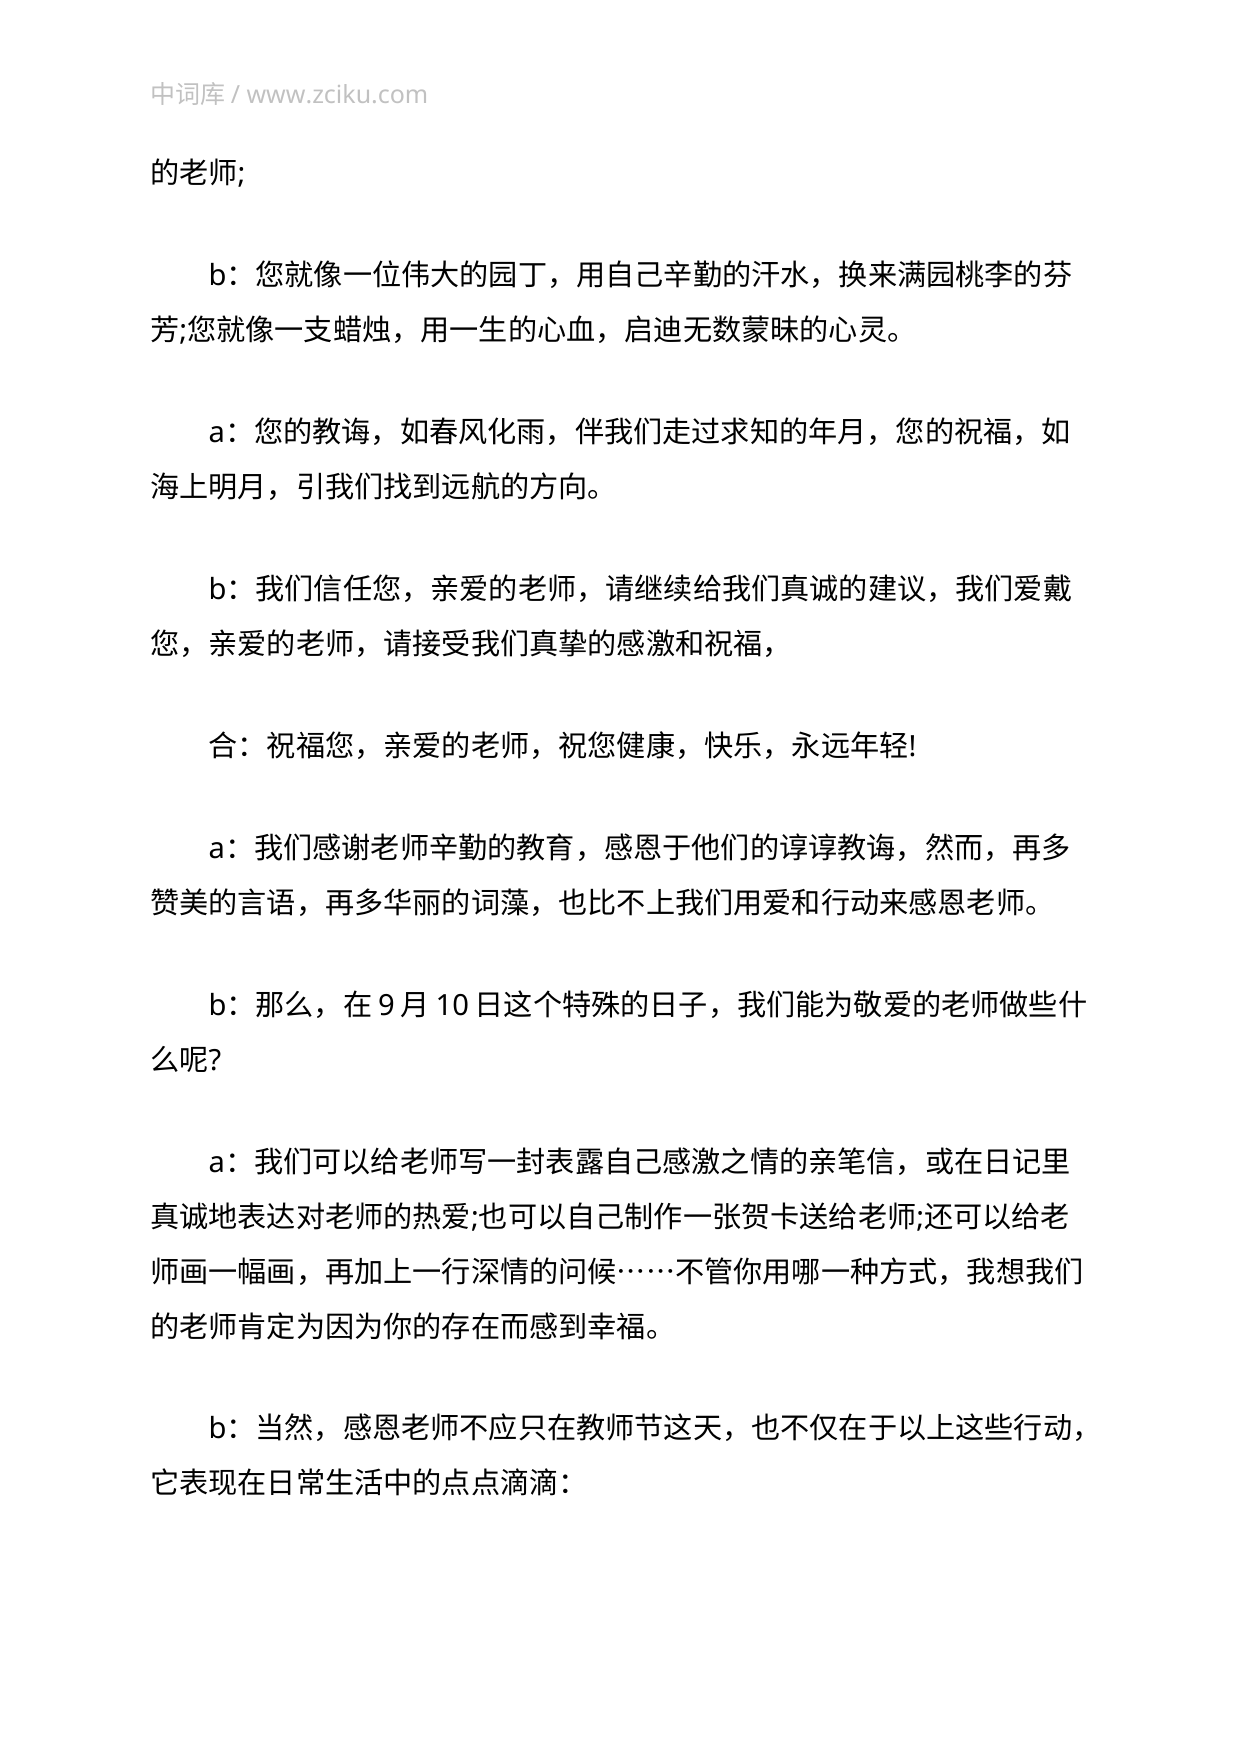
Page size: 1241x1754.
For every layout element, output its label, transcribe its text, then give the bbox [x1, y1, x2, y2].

text a：您的教诲，如春风化雨，伴我们走过求知的年月，您的祝福，如海上明月，引我们找到远航的方向。 [150, 409, 1090, 506]
text a：我们感谢老师辛勤的教育，感恩于他们的谆谆教诲，然而，再多赞美的言语，再多华丽的词藻，也比不上我们用爱和行动来感恩老师。 [150, 824, 1090, 922]
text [150, 150, 1090, 192]
text b：当然，感恩老师不应只在教师节这天，也不仅在于以上这些行动，它表现在日常生活中的点点滴滴： [150, 1405, 1090, 1502]
text 合：祝福您，亲爱的老师，祝您健康，快乐，永远年轻! [150, 722, 1090, 765]
text b：我们信任您，亲爱的老师，请继续给我们真诚的建议，我们爱戴您，亲爱的老师，请接受我们真挚的感激和祝福， [150, 566, 1090, 663]
text a：我们可以给老师写一封表露自己感激之情的亲笔信，或在日记里真诚地表达对老师的热爱;也可以自己制作一张贺卡送给老师;还可以给老师画一幅画，再加上一行深情的问候……不管你用哪一种方式，我想我们的老师肯定为因为你的存在而感到幸福。 [150, 1138, 1090, 1345]
text b：您就像一位伟大的园丁，用自己辛勤的汗水，换来满园桃李的芬芳;您就像一支蜡烛，用一生的心血，启迪无数蒙昧的心灵。 [150, 252, 1090, 349]
text b：那么，在9月10日这个特殊的日子，我们能为敬爱的老师做些什么呢? [150, 981, 1090, 1079]
